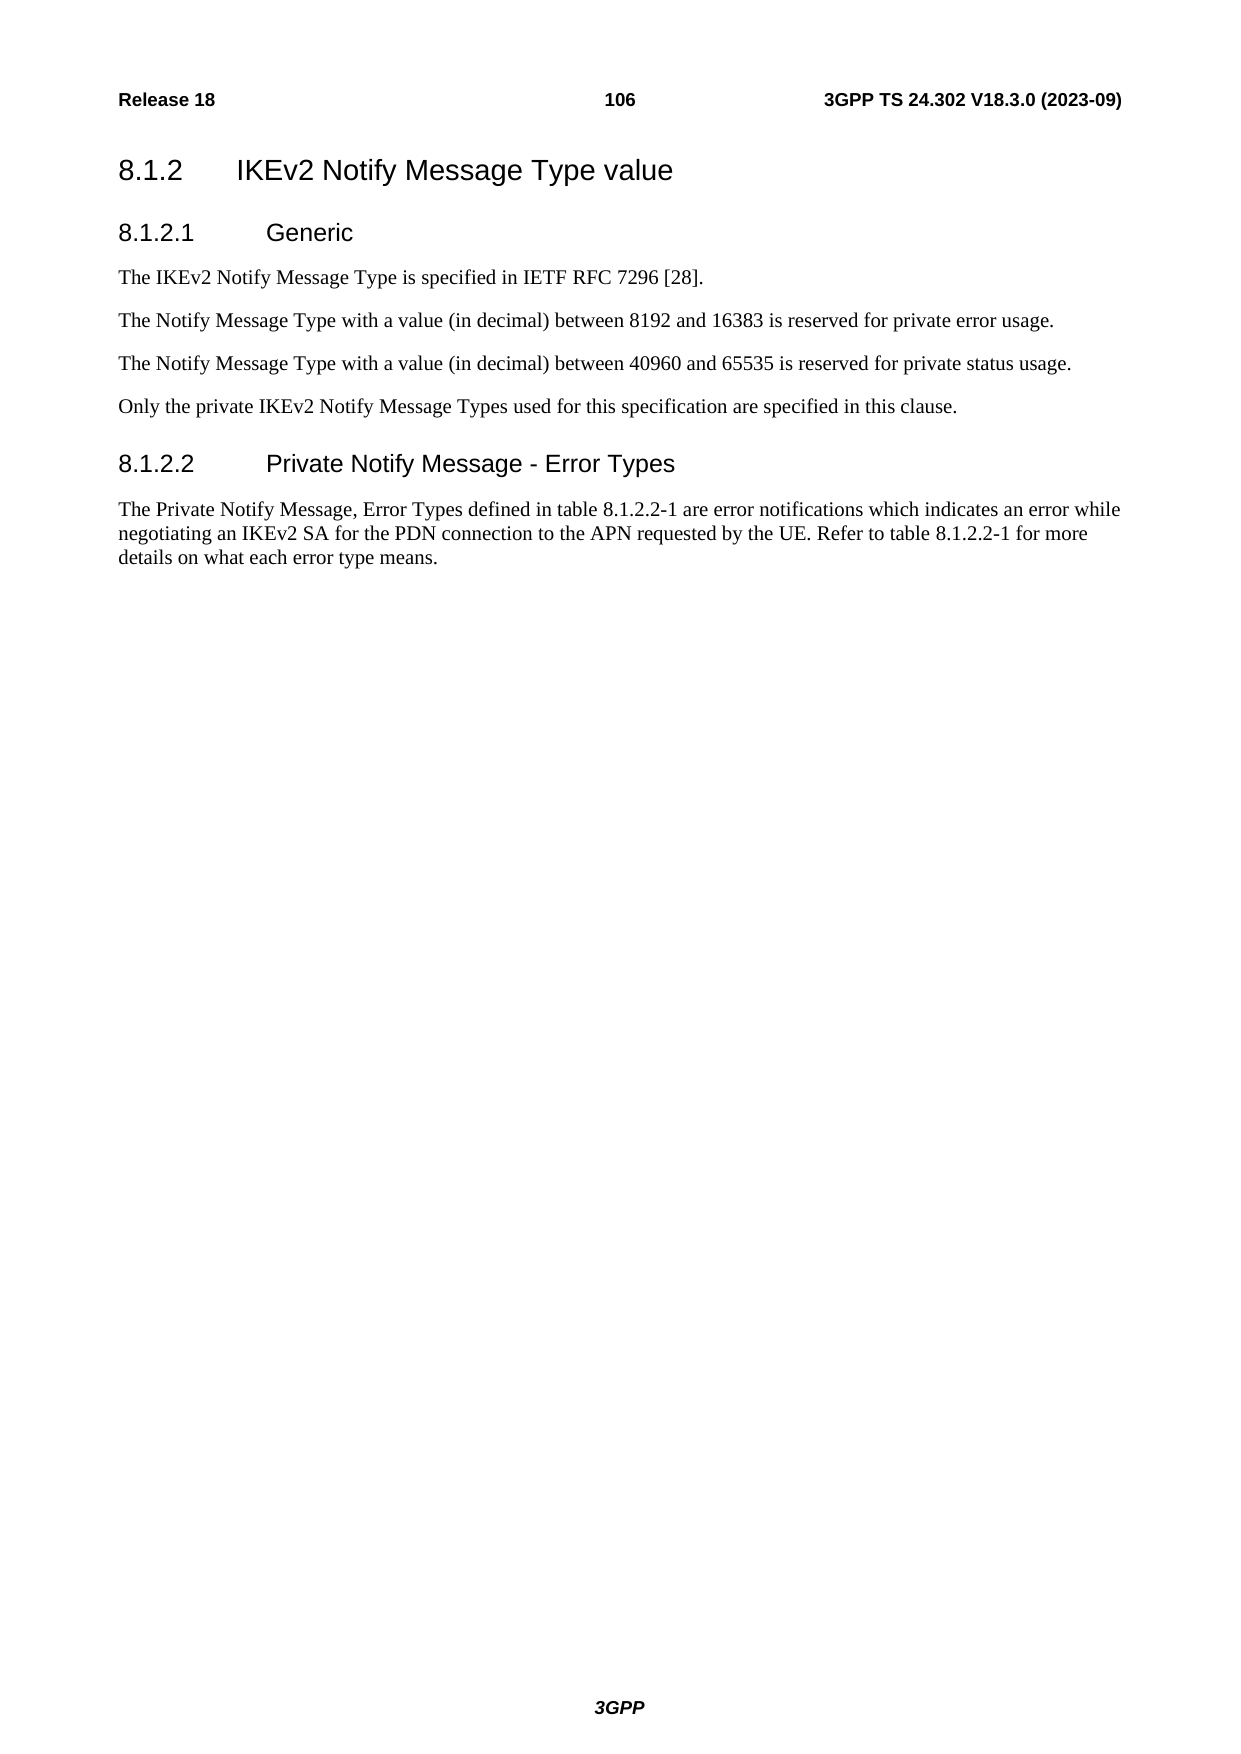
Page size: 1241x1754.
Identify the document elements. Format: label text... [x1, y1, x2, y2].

text The Notify Message Type with a value (in decimal) between 8192 and 16383 is reserved for private error usage. [118, 308, 1122, 332]
subtitle 8.1.2.1 Generic [118, 218, 1122, 246]
subtitle 8.1.2 IKEv2 Notify Message Type value [118, 153, 1122, 186]
text The IKEv2 Notify Message Type is specified in IETF RFC 7296 [28]. [118, 265, 1122, 289]
text The Notify Message Type with a value (in decimal) between 40960 and 65535 is reserved for private status usage. [118, 351, 1122, 375]
subtitle 8.1.2.2 Private Notify Message - Error Types [118, 449, 1122, 478]
text The Private Notify Message, Error Types defined in table 8.1.2.2-1 are error notifications which indicates an error while negotiating an IKEv2 SA for the PDN connection to the APN requested by the UE. Refer to table 8.1.2.2-1 for more details on what each error type means. [118, 496, 1122, 569]
text Only the private IKEv2 Notify Message Types used for this specification are specified in this clause. [118, 394, 1122, 418]
